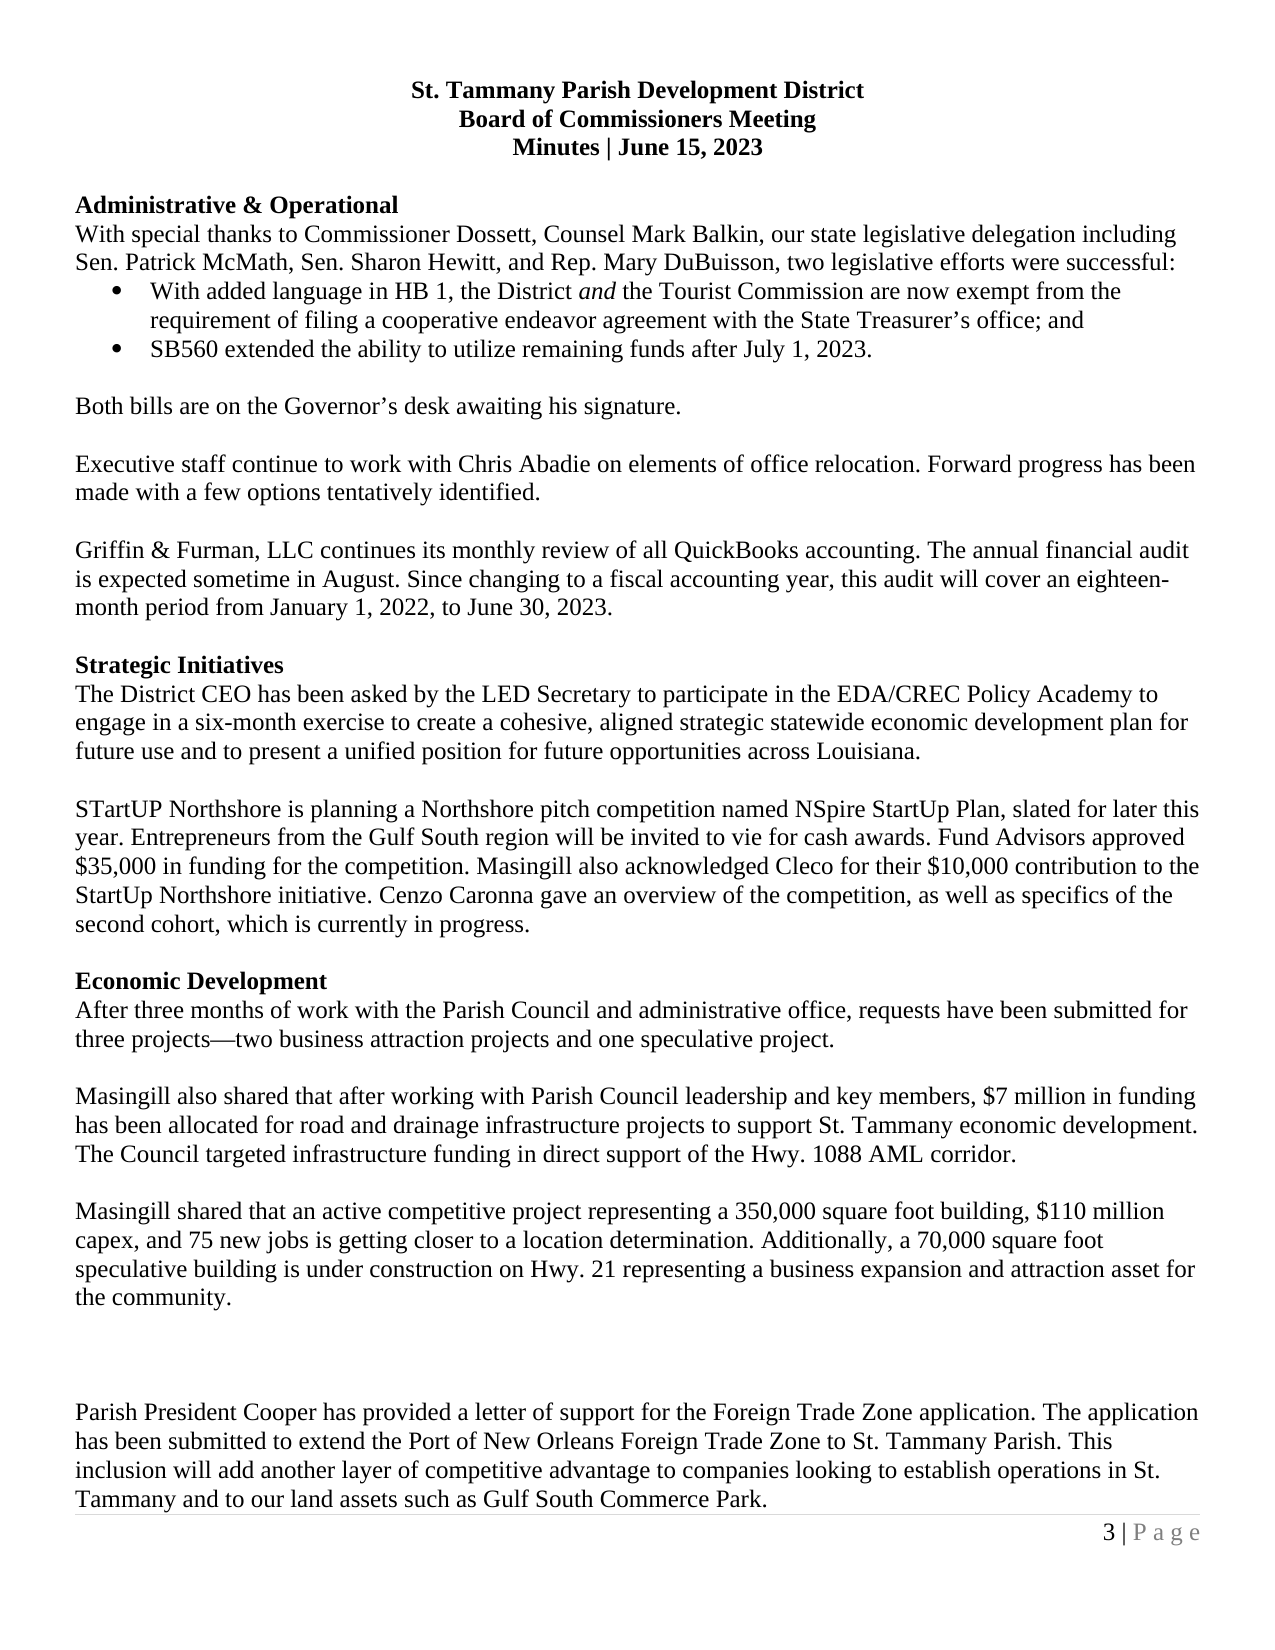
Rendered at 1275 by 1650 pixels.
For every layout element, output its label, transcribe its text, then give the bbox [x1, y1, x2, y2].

text Executive staff continue to work with Chris Abadie on elements of office relocation. Forward progress has been made with a few options tentatively identified. [75, 449, 1200, 506]
list Parish President Cooper has provided a letter of support for the Foreign Trade Zone application. The application has been submitted to extend the Port of New Orleans Foreign Trade Zone to St. Tammany Parish. This inclusion will add another layer of competitive advantage to companies looking to establish operations in St. Tammany and to our land assets such as Gulf South Commerce Park. [75, 1397, 1200, 1512]
text Strategic Initiatives [75, 650, 1200, 679]
text The District CEO has been asked by the LED Secretary to participate in the EDA/CREC Policy Academy to engage in a six-month exercise to create a cohesive, aligned strategic statewide economic development plan for future use and to present a unified position for future opportunities across Louisiana. [75, 679, 1200, 765]
list Masingill shared that an active competitive project representing a 350,000 square foot building, $110 million capex, and 75 new jobs is getting closer to a location determination. Additionally, a 70,000 square foot speculative building is under construction on Hwy. 21 representing a business expansion and attraction asset for the community. [75, 1196, 1200, 1311]
text Both bills are on the Governor’s desk awaiting his signature. [75, 391, 1200, 420]
text Administrative & Operational [75, 190, 1200, 219]
list SB560 extended the ability to utilize remaining funds after July 1, 2023. [112, 334, 1200, 362]
list STartUP Northshore is planning a Northshore pitch competition named NSpire StartUp Plan, slated for later this year. Entrepreneurs from the Gulf South region will be invited to vie for cash awards. Fund Advisors approved $35,000 in funding for the competition. Masingill also acknowledged Cleco for their $10,000 contribution to the StartUp Northshore initiative. Cenzo Caronna gave an overview of the competition, as well as specifics of the second cohort, which is currently in progress. [75, 794, 1200, 937]
text Economic Development [75, 966, 1200, 995]
list After three months of work with the Parish Council and administrative office, requests have been submitted for three projects—two business attraction projects and one speculative project. [75, 995, 1200, 1052]
text Griffin & Furman, LLC continues its monthly review of all QuickBooks accounting. The annual financial audit is expected sometime in August. Since changing to a fiscal accounting year, this audit will cover an eighteen-month period from January 1, 2022, to June 30, 2023. [75, 535, 1200, 621]
text With special thanks to Commissioner Dossett, Counsel Mark Balkin, our state legislative delegation including Sen. Patrick McMath, Sen. Sharon Hewitt, and Rep. Mary DuBuisson, two legislative efforts were successful: [75, 219, 1200, 276]
list With added language in HB 1, the District and the Tourist Commission are now exempt from the requirement of filing a cooperative endeavor agreement with the State Treasurer’s office; and [112, 276, 1200, 334]
list Masingill also shared that after working with Parish Council leadership and key members, $7 million in funding has been allocated for road and drainage infrastructure projects to support St. Tammany economic development. The Council targeted infrastructure funding in direct support of the Hwy. 1088 AML corridor. [75, 1081, 1200, 1167]
